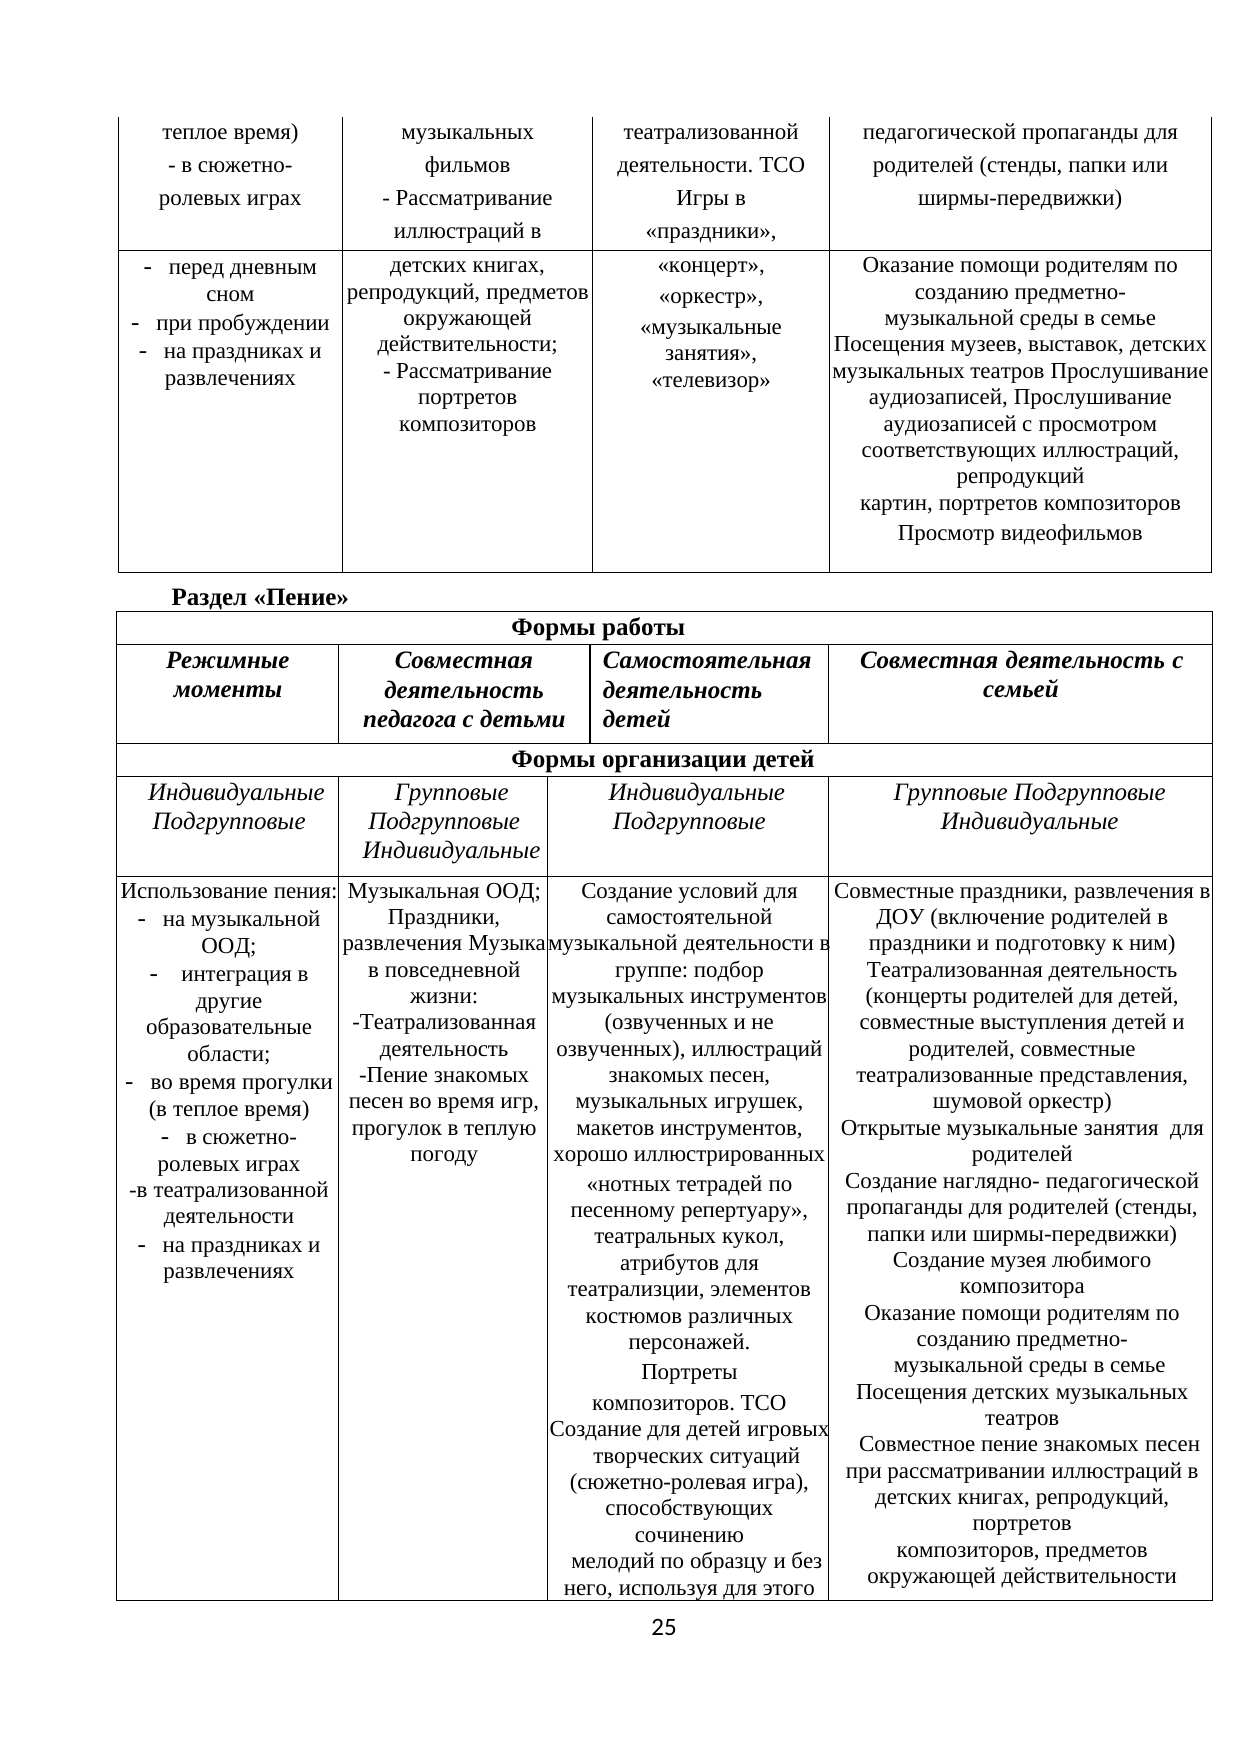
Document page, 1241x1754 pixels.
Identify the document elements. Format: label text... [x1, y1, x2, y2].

table_cell детских книгах, репродукций, предметов окружающей действительности; - Рассматривание портретов композиторов [343, 251, 592, 572]
subtitle Раздел «Пение» [171, 582, 1120, 611]
table_cell «концерт», «оркестр», «музыкальные занятия», «телевизор» [593, 251, 829, 572]
table_cell музыкальных [343, 117, 592, 150]
table_cell педагогической пропаганды для [830, 117, 1211, 150]
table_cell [117, 877, 338, 1600]
table_cell Групповые Подгрупповые Индивидуальные [829, 777, 1212, 876]
table_cell родителей (стенды, папки или [830, 150, 1211, 183]
table_cell Самостоятельная деятельность детей [591, 645, 828, 743]
table_cell ролевых играх [119, 183, 342, 216]
table_cell деятельности. ТСО [593, 150, 829, 183]
table_cell Игры в [593, 183, 829, 216]
table_cell иллюстраций в [343, 216, 592, 250]
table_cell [339, 877, 547, 1600]
table_cell - в сюжетно- [119, 150, 342, 183]
table_cell Групповые Подгрупповые Индивидуальные [339, 777, 547, 876]
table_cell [829, 877, 1212, 1600]
table_header Формы работы [117, 612, 1212, 644]
table_cell ширмы-передвижки) [830, 183, 1211, 216]
table_cell [830, 216, 1211, 250]
table_cell Формы организации детей [117, 744, 1212, 776]
table_cell Режимные моменты [117, 645, 338, 743]
table_cell [119, 216, 342, 250]
table_cell Индивидуальные Подгрупповые [117, 777, 338, 876]
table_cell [548, 877, 828, 1600]
table_cell «праздники», [593, 216, 829, 250]
table_cell театрализованной [593, 117, 829, 150]
table_cell Совместная деятельность педагога с детьми [339, 645, 589, 743]
table_cell Оказание помощи родителям по созданию предметно- музыкальной среды в семье Посещения музеев, выставок, детских музыкальных театров Прослушивание аудиозаписей, Прослушивание аудиозаписей с просмотром соответствующих иллюстраций, репродукций картин, портретов композиторов Просмотр видеофильмов [830, 251, 1211, 572]
table_cell - Рассматривание [343, 183, 592, 216]
table_cell перед дневным сном при пробуждении на праздниках и развлечениях [119, 251, 342, 572]
table_cell фильмов [343, 150, 592, 183]
table_cell Совместная деятельность с семьей [829, 645, 1212, 743]
table_cell теплое время) [119, 117, 342, 150]
table_cell Индивидуальные Подгрупповые [548, 777, 828, 876]
